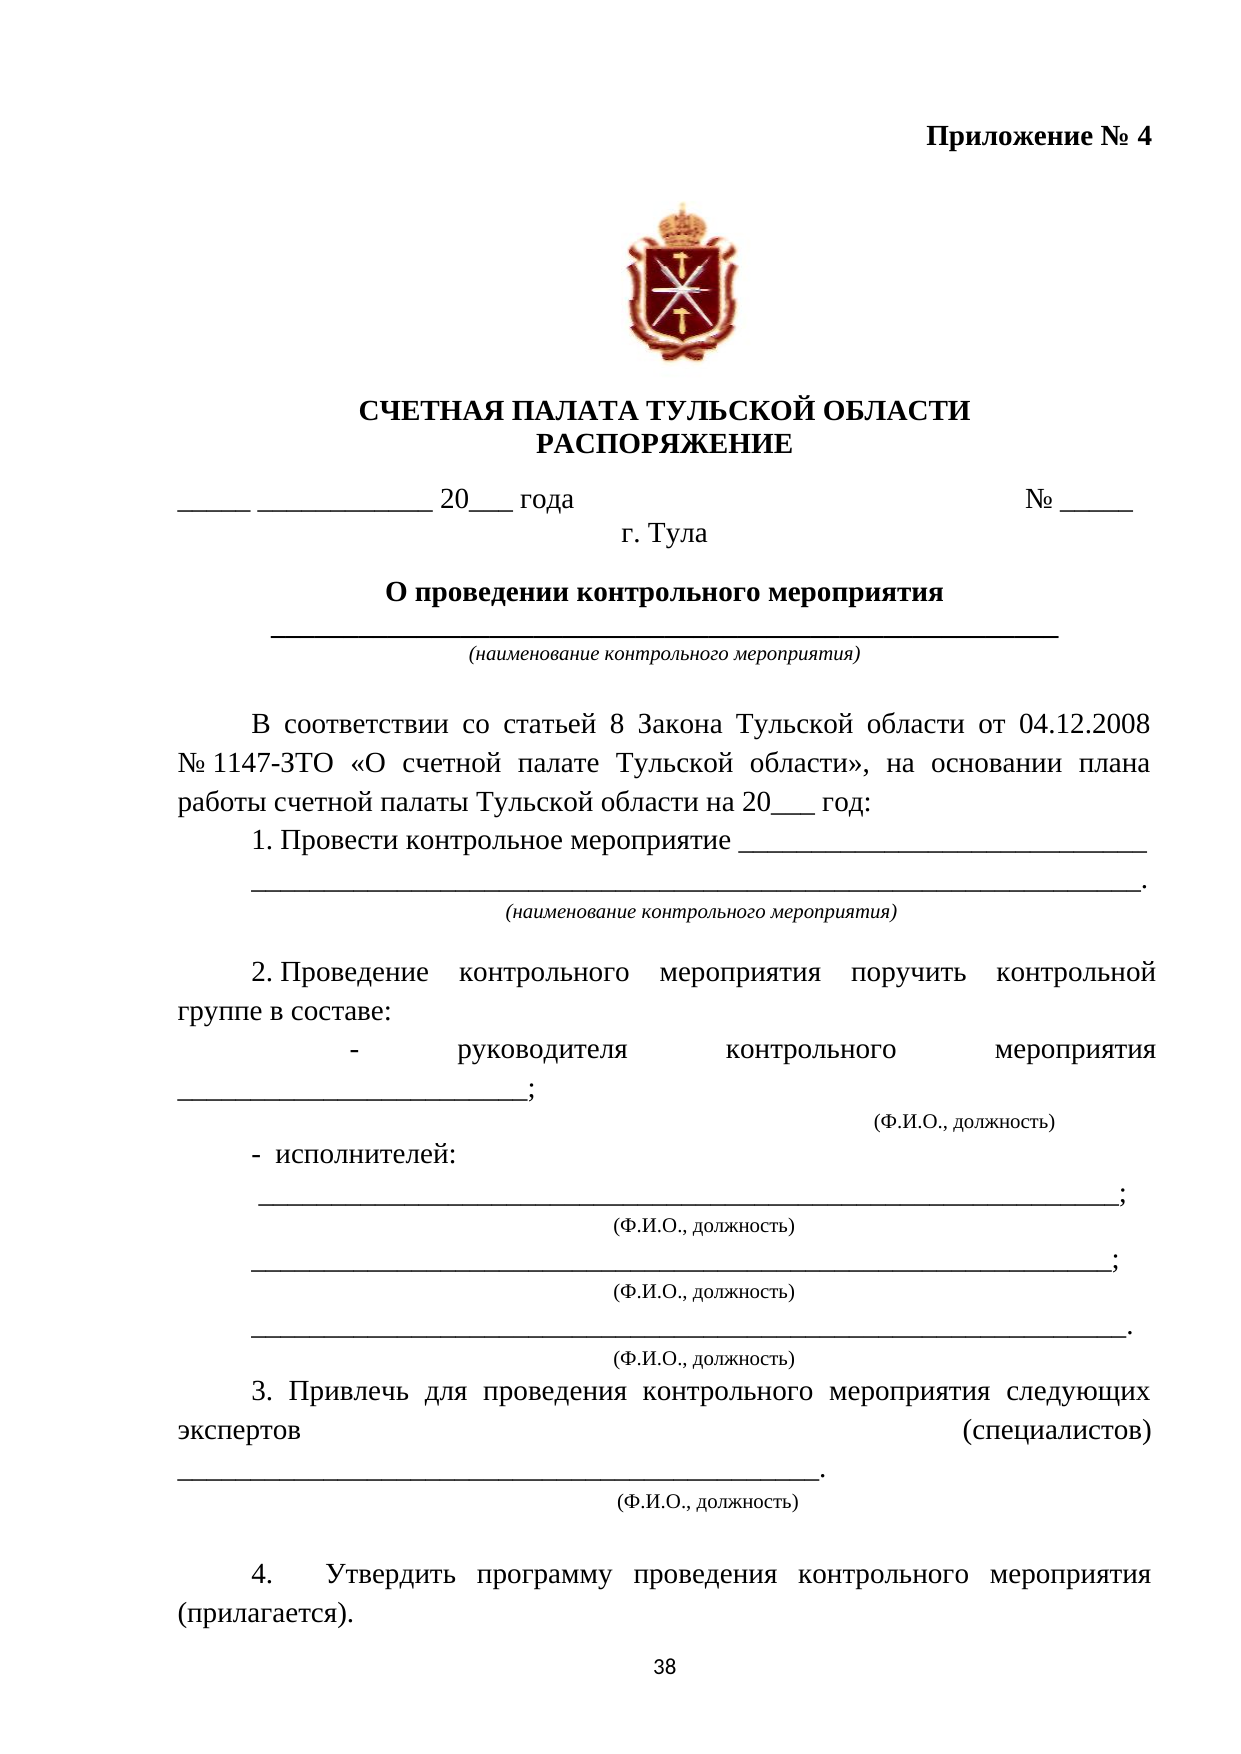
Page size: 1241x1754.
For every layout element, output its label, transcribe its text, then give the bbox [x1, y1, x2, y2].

table_cell О проведении контрольного мероприятия ______________________________________________________ (наименование контрольного мероприятия) [177, 574, 1152, 707]
text 2. Проведение контрольного мероприятия поручить контрольной группе в составе: [177, 954, 1157, 1027]
text 1. Провести контрольное мероприятие ____________________________ [177, 822, 1152, 856]
table_cell _____ ____________ 20___ года № _____ [177, 471, 1152, 515]
text (Ф.И.О., должность) [177, 1346, 1157, 1370]
text (Ф.И.О., должность) [177, 1489, 1157, 1513]
text - руководителя контрольного мероприятия ________________________; [177, 1032, 1157, 1104]
text _____________________________________________________________. [177, 861, 1152, 894]
list Утвердить программу проведения контрольного мероприятия (прилагается). [177, 1556, 1152, 1628]
text ___________________________________________________________; [177, 1175, 1157, 1208]
table_cell г. Тула [177, 515, 1152, 574]
table_header СЧЕТНАЯ ПАЛАТА ТУЛЬСКОЙ ОБЛАСТИ РАСПОРЯЖЕНИЕ [177, 382, 1152, 471]
text ___________________________________________________________; [177, 1241, 1157, 1274]
text ____________________________________________________________. [177, 1307, 1157, 1341]
text Приложение № 4 [177, 118, 1152, 152]
text В соответствии со статьей 8 Закона Тульской области от 04.12.2008 № 1147-ЗТО «О счетной палате Тульской области», на основании плана работы счетной палаты Тульской области на 20___ год: [177, 707, 1152, 817]
text (наименование контрольного мероприятия) [177, 899, 1152, 923]
text - исполнителей: [177, 1136, 1157, 1170]
picture [605, 185, 754, 382]
text (Ф.И.О., должность) [177, 1279, 1157, 1303]
text (Ф.И.О., должность) [177, 1213, 1157, 1237]
text (Ф.И.О., должность) [177, 1109, 1157, 1133]
text 3. Привлечь для проведения контрольного мероприятия следующих экспертов (специалистов) ____________________________________________. [177, 1373, 1152, 1484]
